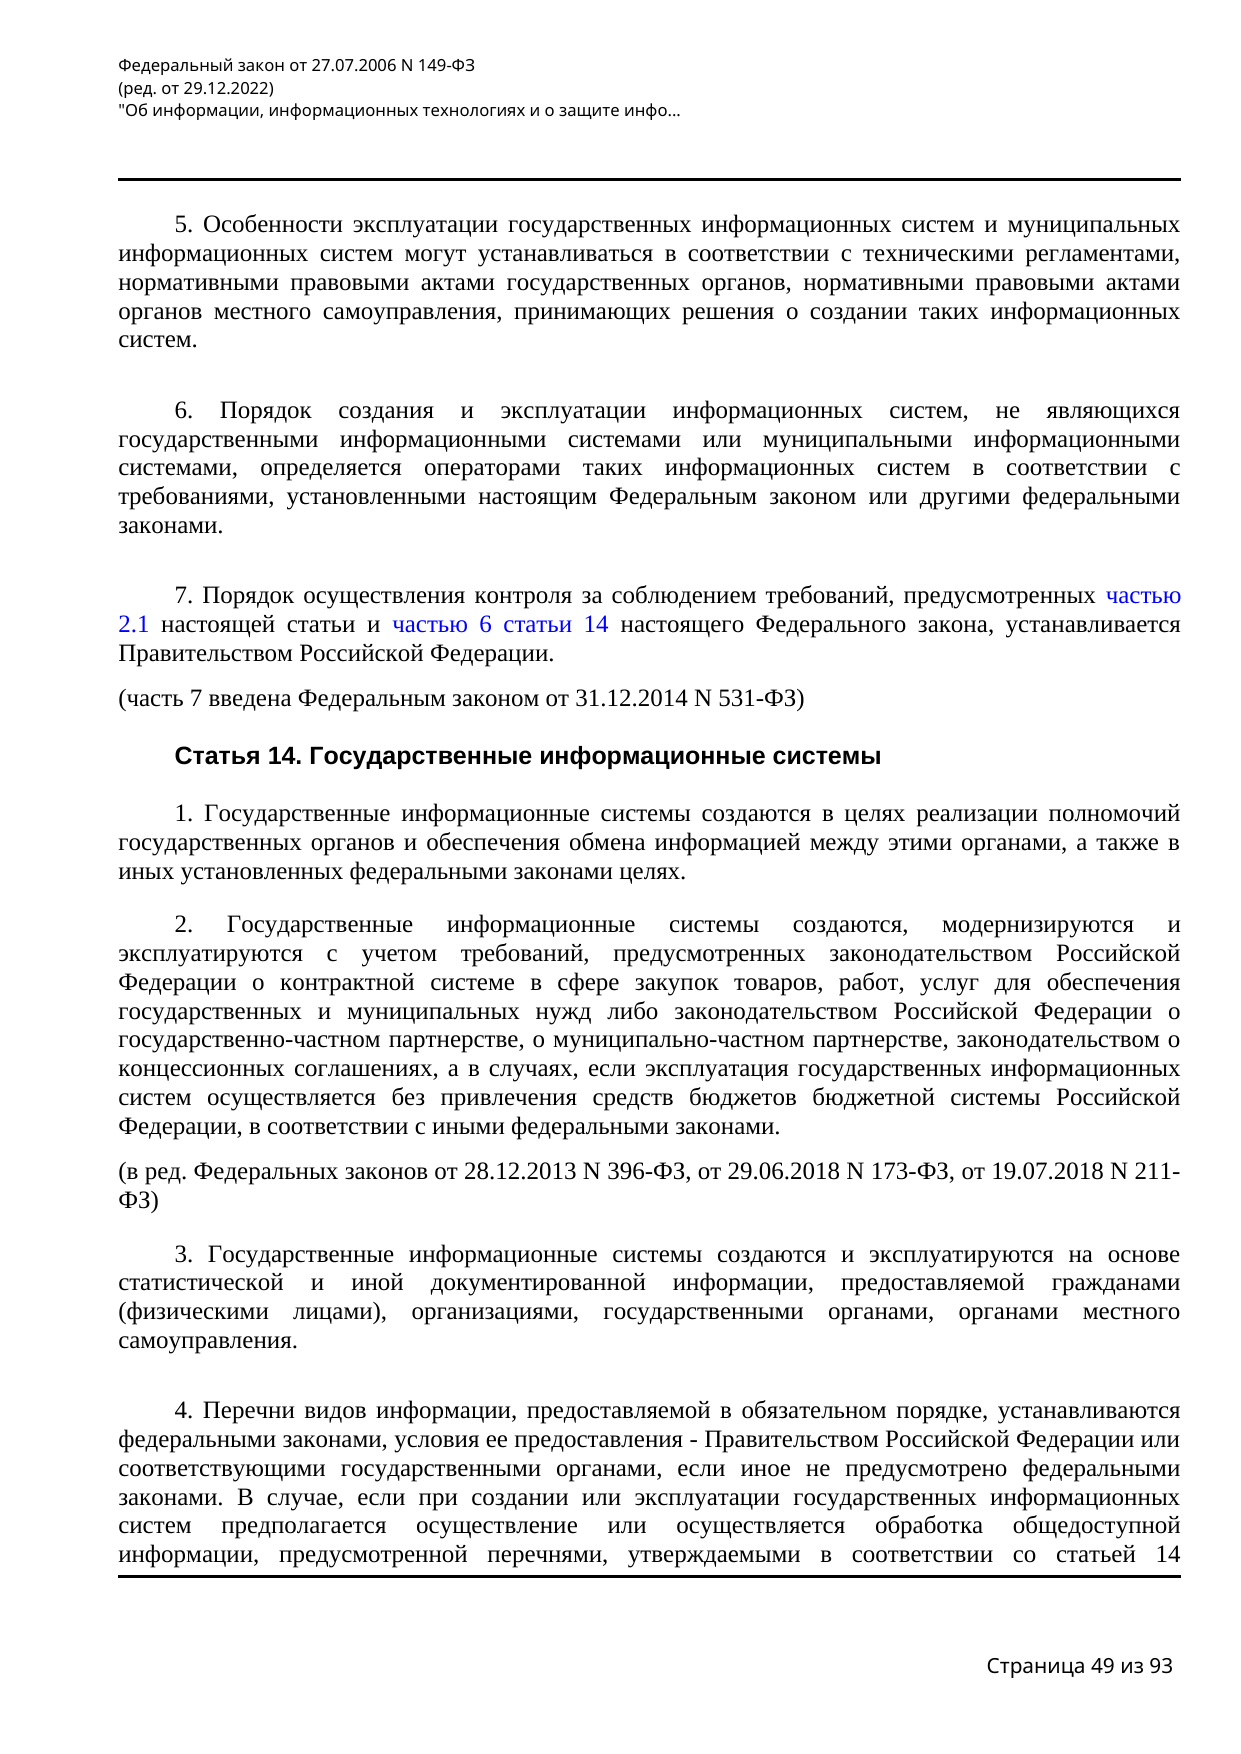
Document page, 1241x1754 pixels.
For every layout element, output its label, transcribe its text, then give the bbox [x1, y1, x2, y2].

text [118, 1395, 1181, 1568]
text 6. Порядок создания и эксплуатации информационных систем, не являющихся государственными информационными системами или муниципальными информационными системами, определяется операторами таких информационных систем в соответствии с требованиями, установленными настоящим Федеральным законом или другими федеральными законами. [118, 395, 1181, 539]
text 1. Государственные информационные системы создаются в целях реализации полномочий государственных органов и обеспечения обмена информацией между этими органами, а также в иных установленных федеральными законами целях. [118, 798, 1181, 884]
text 7. Порядок осуществления контроля за соблюдением требований, предусмотренных частью 2.1 настоящей статьи и частью 6 статьи 14 настоящего Федерального закона, устанавливается Правительством Российской Федерации. [118, 580, 1181, 667]
text (в ред. Федеральных законов от 28.12.2013 N 396-ФЗ, от 29.06.2018 N 173-ФЗ, от 19.07.2018 N 211-ФЗ) [118, 1156, 1181, 1214]
text 5. Особенности эксплуатации государственных информационных систем и муниципальных информационных систем могут устанавливаться в соответствии с техническими регламентами, нормативными правовыми актами государственных органов, нормативными правовыми актами органов местного самоуправления, принимающих решения о создании таких информационных систем. [118, 209, 1181, 353]
title Статья 14. Государственные информационные системы [118, 741, 1181, 769]
text 2. Государственные информационные системы создаются, модернизируются и эксплуатируются с учетом требований, предусмотренных законодательством Российской Федерации о контрактной системе в сфере закупок товаров, работ, услуг для обеспечения государственных и муниципальных нужд либо законодательством Российской Федерации о государственно-частном партнерстве, о муниципально-частном партнерстве, законодательством о концессионных соглашениях, а в случаях, если эксплуатация государственных информационных систем осуществляется без привлечения средств бюджетов бюджетной системы Российской Федерации, в соответствии с иными федеральными законами. [118, 909, 1181, 1139]
text (часть 7 введена Федеральным законом от 31.12.2014 N 531-ФЗ) [118, 683, 1181, 712]
text 3. Государственные информационные системы создаются и эксплуатируются на основе статистической и иной документированной информации, предоставляемой гражданами (физическими лицами), организациями, государственными органами, органами местного самоуправления. [118, 1239, 1181, 1354]
